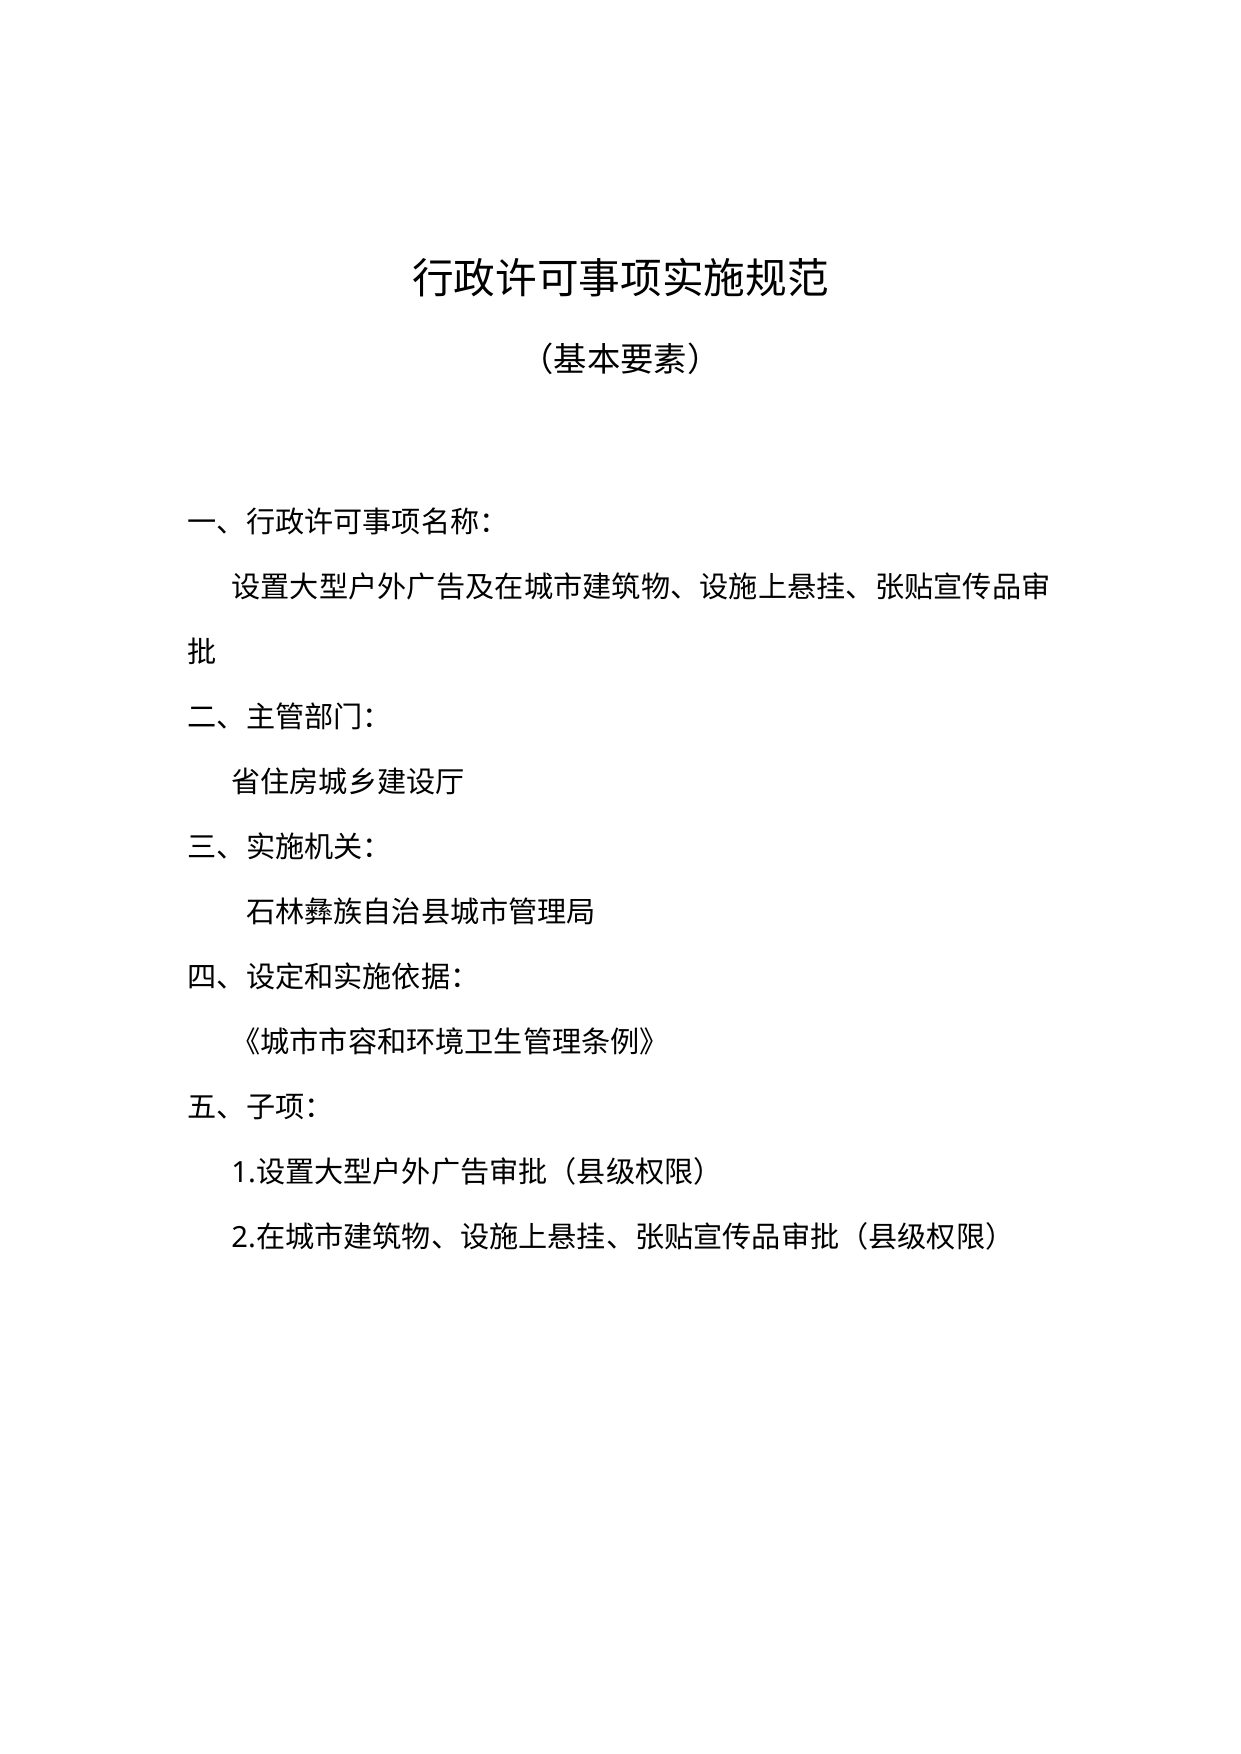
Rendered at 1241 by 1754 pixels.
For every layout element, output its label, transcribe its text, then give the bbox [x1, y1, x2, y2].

text 四、设定和实施依据： [187, 942, 1053, 1007]
text 2.在城市建筑物、设施上悬挂、张贴宣传品审批（县级权限） [187, 1202, 1053, 1267]
text 石林彝族自治县城市管理局 [187, 877, 1053, 942]
text 设置大型户外广告及在城市建筑物、设施上悬挂、张贴宣传品审批 [187, 552, 1053, 682]
text 省住房城乡建设厅 [187, 747, 1053, 812]
text 《城市市容和环境卫生管理条例》 [187, 1007, 1053, 1072]
text 行政许可事项实施规范 [187, 243, 1053, 308]
text 一、行政许可事项名称： [187, 487, 1053, 552]
text 1.设置大型户外广告审批（县级权限） [187, 1137, 1053, 1202]
text 二、主管部门： [187, 682, 1053, 747]
text （基本要素） [187, 324, 1053, 389]
text 三、实施机关： [187, 812, 1053, 877]
text 五、子项： [187, 1072, 1053, 1137]
